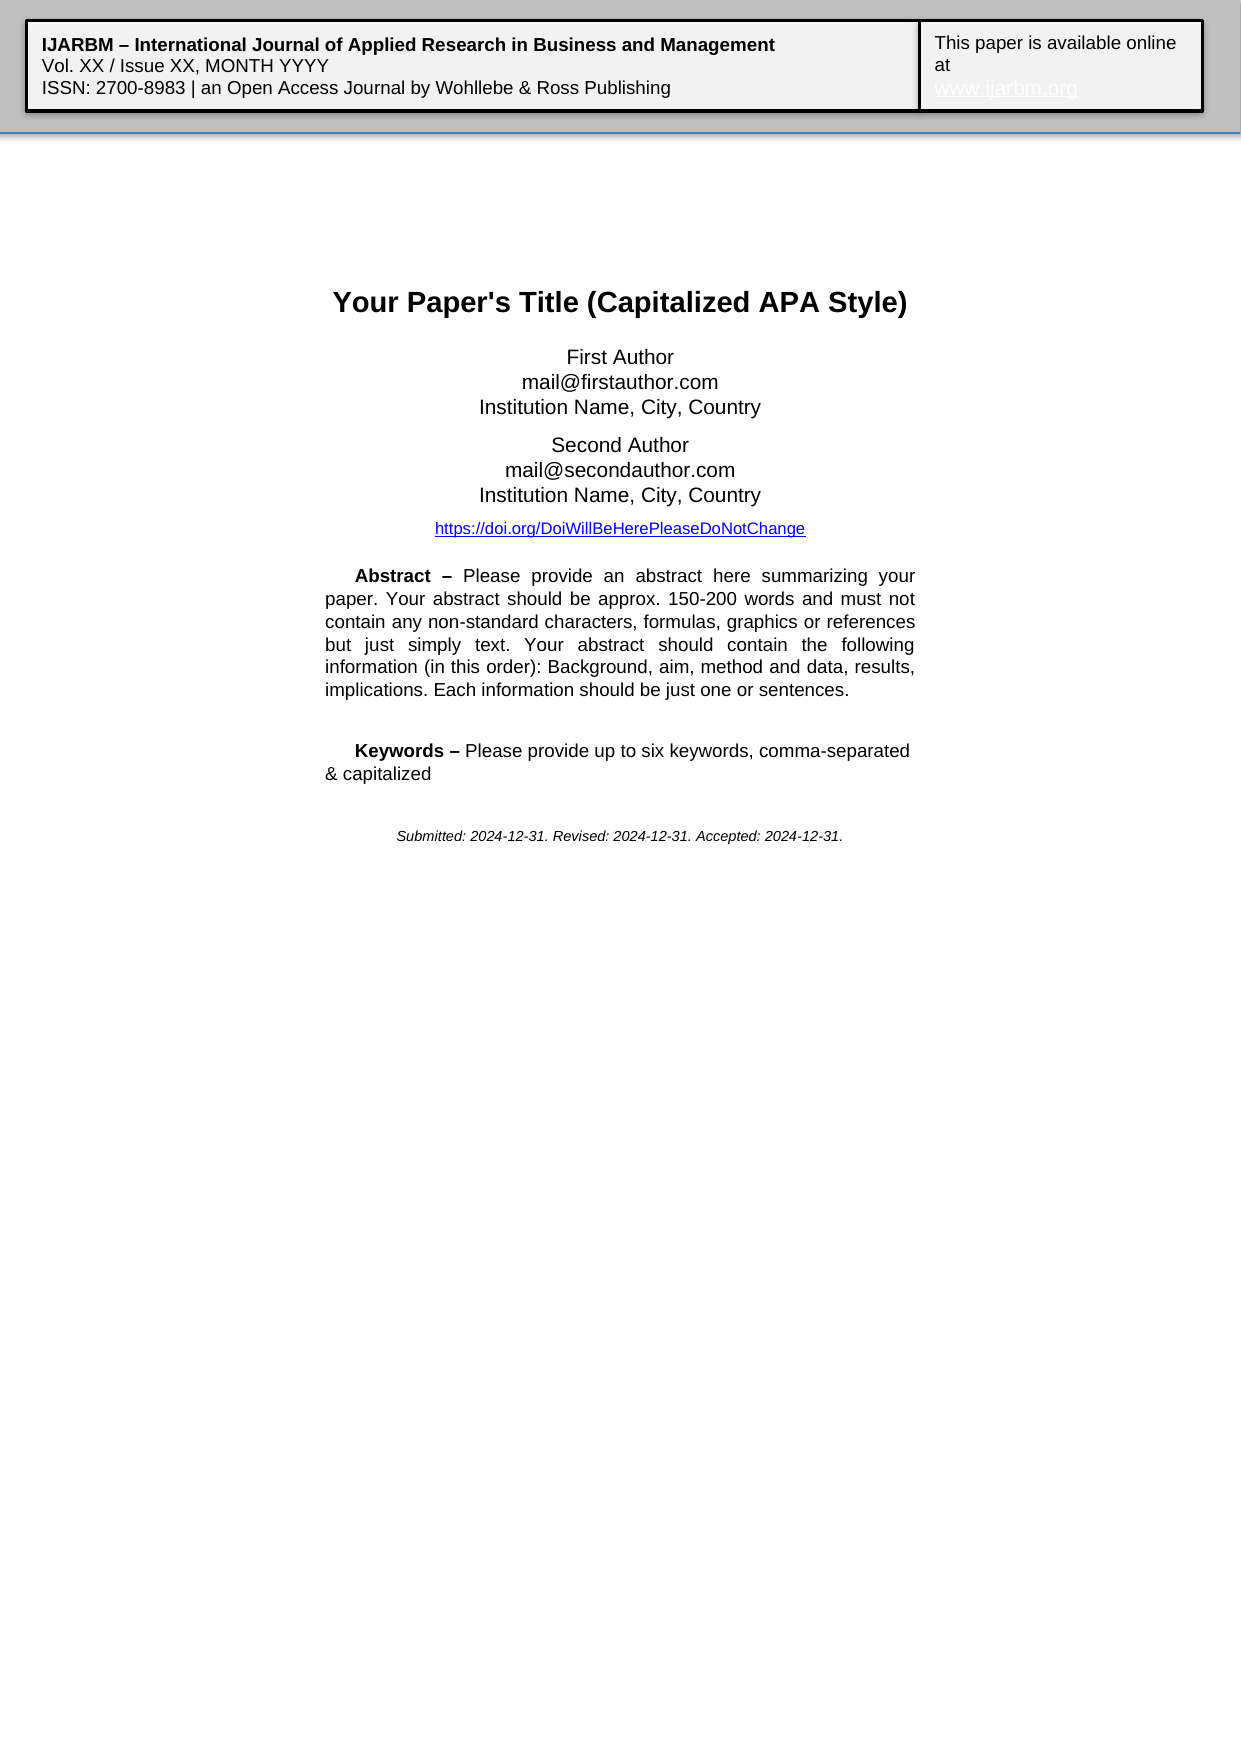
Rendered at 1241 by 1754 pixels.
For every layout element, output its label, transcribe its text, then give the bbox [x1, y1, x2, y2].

text https://doi.org/DoiWillBeHerePleaseDoNotChange [266, 519, 974, 538]
title Your Paper's Title (Capitalized APA Style) [266, 286, 974, 319]
text Second Author mail@secondauthor.com Institution Name, City, Country [266, 432, 974, 507]
text Abstract – Please provide an abstract here summarizing your paper. Your abstract should be approx. 150-200 words and must not contain any non-standard characters, formulas, graphics or references but just simply text. Your abstract should contain the following information (in this order): Background, aim, method and data, results, implications. Each information should be just one or sentences. [325, 563, 915, 701]
text First Author mail@firstauthor.com Institution Name, City, Country [266, 344, 974, 419]
text Submitted: 2024-12-31. Revised: 2024-12-31. Accepted: 2024-12-31. [325, 822, 915, 844]
text Keywords – Please provide up to six keywords, comma-separated & capitalized [325, 738, 915, 784]
